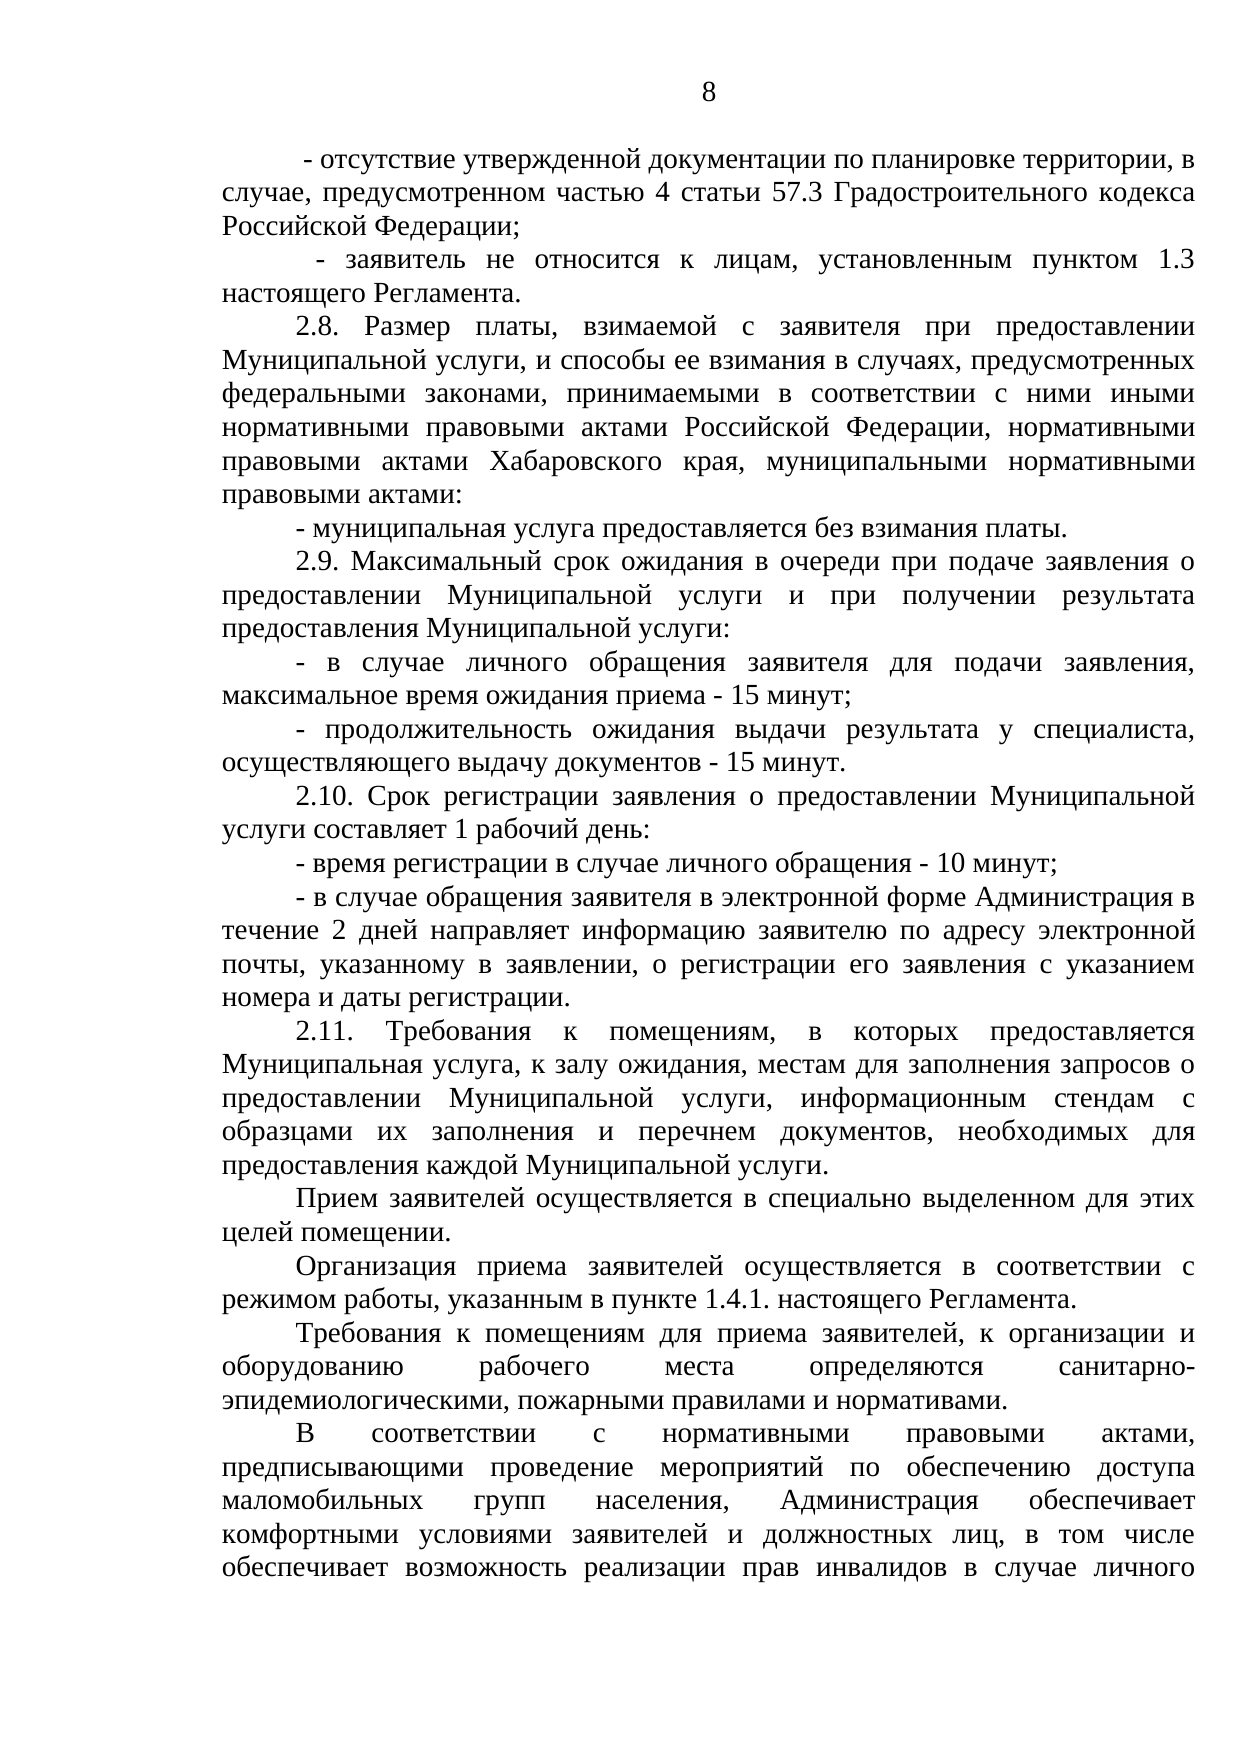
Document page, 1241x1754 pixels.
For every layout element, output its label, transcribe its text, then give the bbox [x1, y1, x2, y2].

text - время регистрации в случае личного обращения - 10 минут; [222, 845, 1196, 879]
text - отсутствие утвержденной документации по планировке территории, в случае, предусмотренном частью 4 статьи 57.3 Градостроительного кодекса Российской Федерации; [222, 141, 1196, 241]
text 2.9. Максимальный срок ожидания в очереди при подаче заявления о предоставлении Муниципальной услуги и при получении результата предоставления Муниципальной услуги: [222, 543, 1196, 644]
text Требования к помещениям для приема заявителей, к организации и оборудованию рабочего места определяются санитарно-эпидемиологическими, пожарными правилами и нормативами. [222, 1315, 1196, 1415]
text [222, 1415, 1196, 1583]
text - муниципальная услуга предоставляется без взимания платы. [222, 510, 1196, 543]
text 2.8. Размер платы, взимаемой с заявителя при предоставлении Муниципальной услуги, и способы ее взимания в случаях, предусмотренных федеральными законами, принимаемыми в соответствии с ними иными нормативными правовыми актами Российской Федерации, нормативными правовыми актами Хабаровского края, муниципальными нормативными правовыми актами: [222, 308, 1196, 510]
text Прием заявителей осуществляется в специально выделенном для этих целей помещении. [222, 1181, 1196, 1248]
text - в случае личного обращения заявителя для подачи заявления, максимальное время ожидания приема - 15 минут; [222, 644, 1196, 711]
text 2.10. Срок регистрации заявления о предоставлении Муниципальной услуги составляет 1 рабочий день: [222, 778, 1196, 845]
text 2.11. Требования к помещениям, в которых предоставляется Муниципальная услуга, к залу ожидания, местам для заполнения запросов о предоставлении Муниципальной услуги, информационным стендам с образцами их заполнения и перечнем документов, необходимых для предоставления каждой Муниципальной услуги. [222, 1013, 1196, 1181]
text - заявитель не относится к лицам, установленным пунктом 1.3 настоящего Регламента. [222, 241, 1196, 308]
text - продолжительность ожидания выдачи результата у специалиста, осуществляющего выдачу документов - 15 минут. [222, 711, 1196, 778]
text Организация приема заявителей осуществляется в соответствии с режимом работы, указанным в пункте 1.4.1. настоящего Регламента. [222, 1248, 1196, 1315]
text - в случае обращения заявителя в электронной форме Администрация в течение 2 дней направляет информацию заявителю по адресу электронной почты, указанному в заявлении, о регистрации его заявления с указанием номера и даты регистрации. [222, 879, 1196, 1013]
